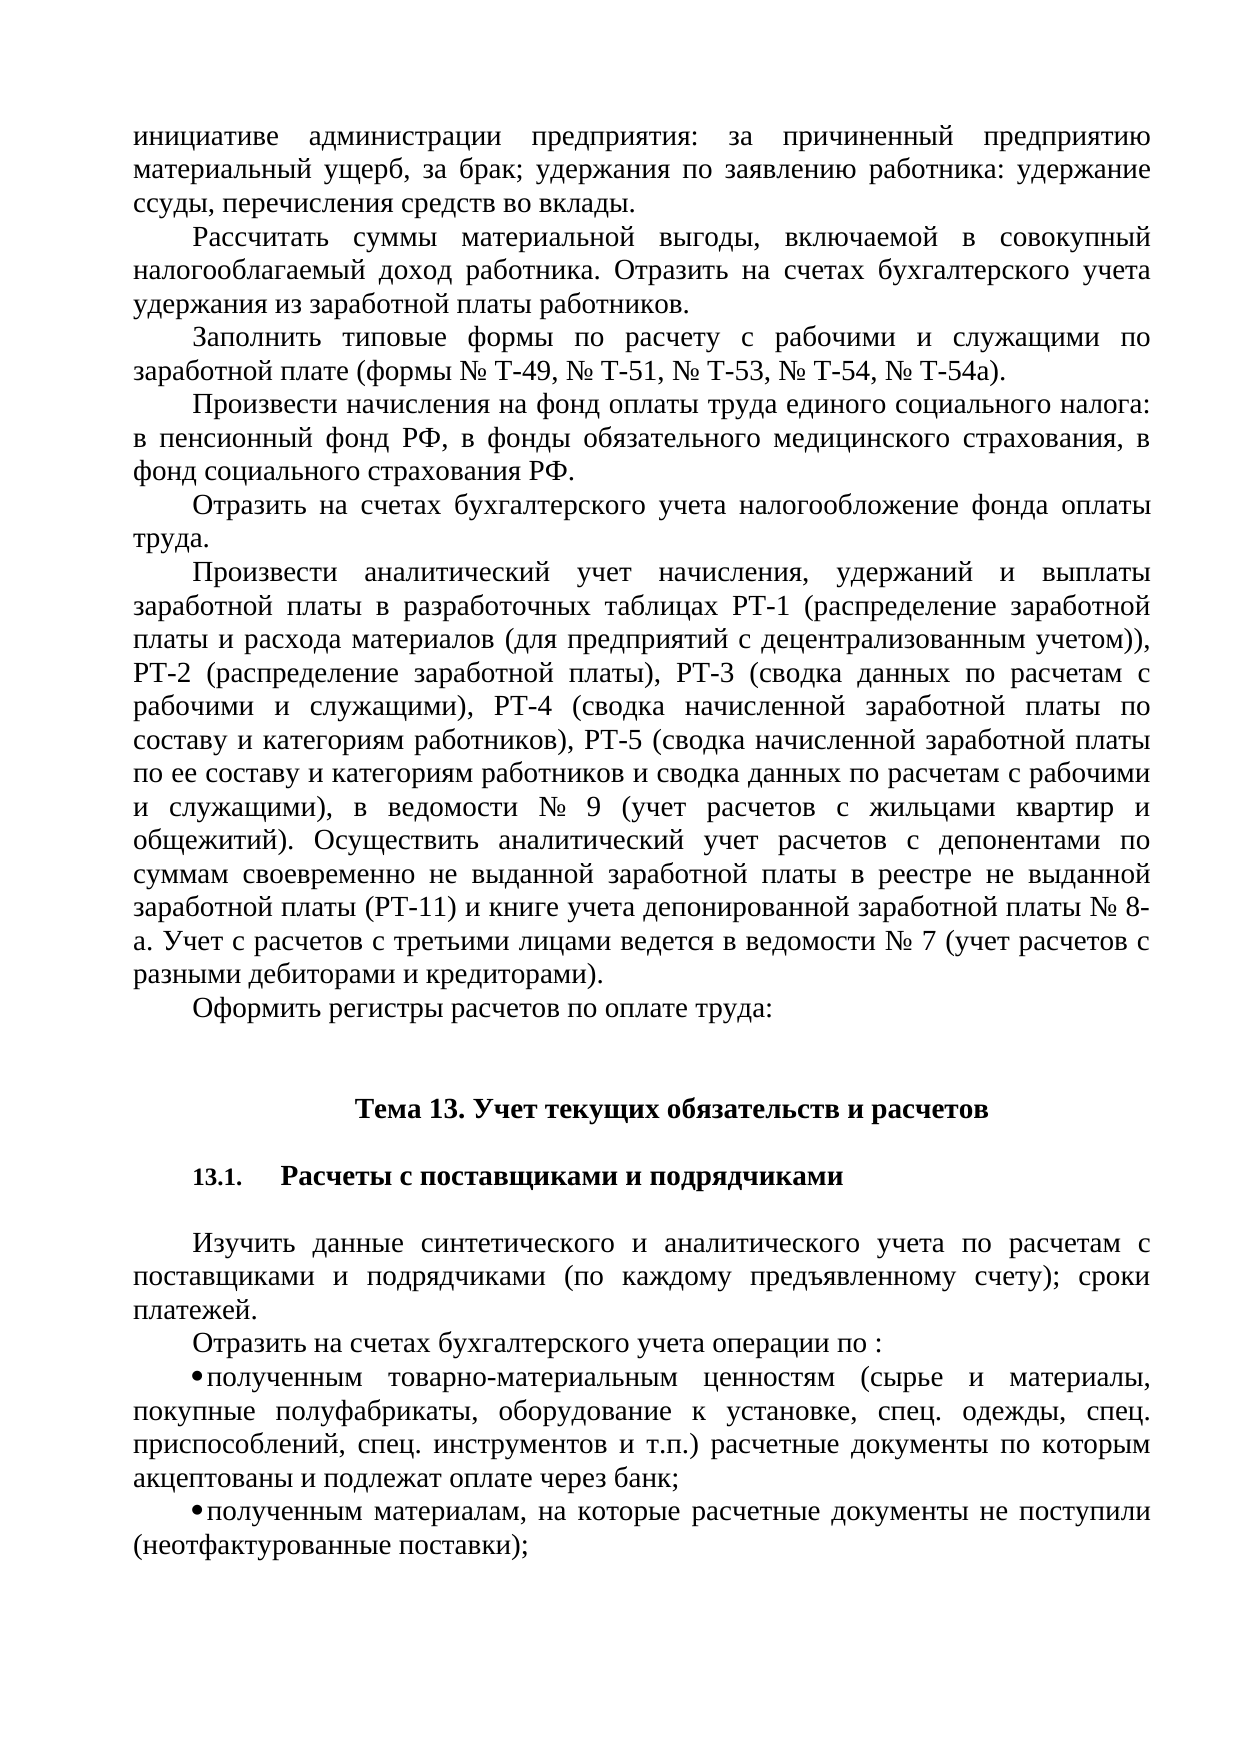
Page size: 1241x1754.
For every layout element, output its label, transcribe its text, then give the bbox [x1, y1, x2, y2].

list полученным товарно-материальным ценностям (сырье и материалы, покупные полуфабрикаты, оборудование к установке, спец. одежды, спец. приспособлений, спец. инструментов и т.п.) расчетные документы по которым акцептованы и подлежат оплате через банк; [133, 1359, 1152, 1493]
text Произвести начисления на фонд оплаты труда единого социального налога: в пенсионный фонд РФ, в фонды обязательного медицинского страхования, в фонд социального страхования РФ. [133, 386, 1152, 487]
text Заполнить типовые формы по расчету с рабочими и служащими по заработной плате (формы № Т-49, № Т-51, № Т-53, № Т-54, № Т-54а). [133, 319, 1152, 386]
text Рассчитать суммы материальной выгоды, включаемой в совокупный налогооблагаемый доход работника. Отразить на счетах бухгалтерского учета удержания из заработной платы работников. [133, 219, 1152, 319]
text Оформить регистры расчетов по оплате труда: [133, 990, 1152, 1024]
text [133, 118, 1152, 219]
list полученным материалам, на которые расчетные документы не поступили (неотфактурованные поставки); [133, 1493, 1152, 1561]
text Произвести аналитический учет начисления, удержаний и выплаты заработной платы в разработочных таблицах РТ-1 (распределение заработной платы и расхода материалов (для предприятий с децентрализованным учетом)), РТ-2 (распределение заработной платы), РТ-3 (сводка данных по расчетам с рабочими и служащими), РТ-4 (сводка начисленной заработной платы по составу и категориям работников), РТ-5 (сводка начисленной заработной платы по ее составу и категориям работников и сводка данных по расчетам с рабочими и служащими), в ведомости № 9 (учет расчетов с жильцами квартир и общежитий). Осуществить аналитический учет расчетов с депонентами по суммам своевременно не выданной заработной платы в реестре не выданной заработной платы (РТ-11) и книге учета депонированной заработной платы № 8-а. Учет с расчетов с третьими лицами ведется в ведомости № 7 (учет расчетов с разными дебиторами и кредиторами). [133, 554, 1152, 990]
text Тема 13. Учет текущих обязательств и расчетов [133, 1091, 1152, 1124]
list Расчеты с поставщиками и подрядчиками [192, 1158, 1152, 1191]
list Отразить на счетах бухгалтерского учета операции по : [133, 1326, 1152, 1359]
text Отразить на счетах бухгалтерского учета налогообложение фонда оплаты труда. [133, 487, 1152, 554]
list Изучить данные синтетического и аналитического учета по расчетам с поставщиками и подрядчиками (по каждому предъявленному счету); сроки платежей. [133, 1225, 1152, 1326]
